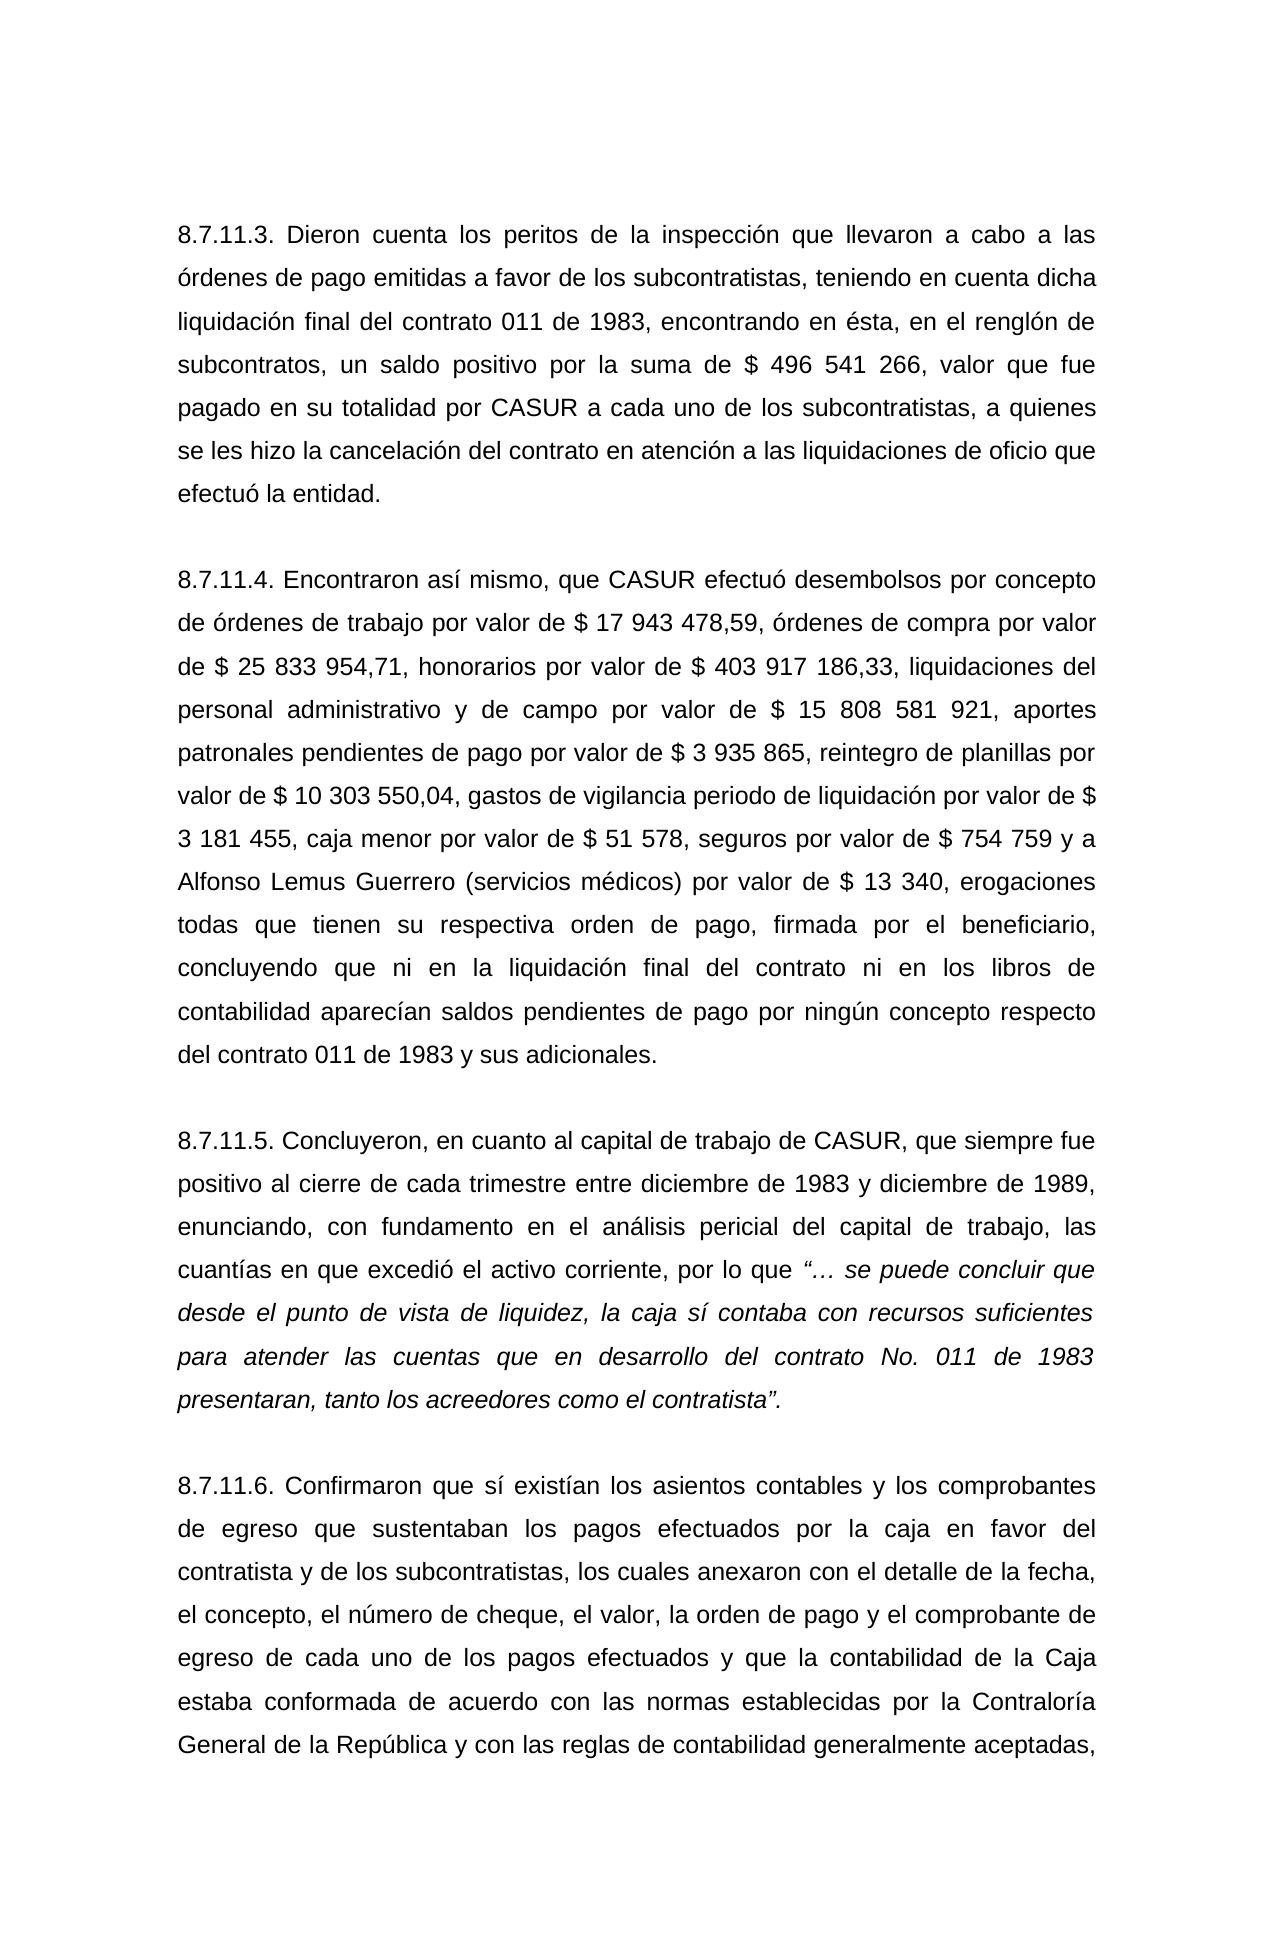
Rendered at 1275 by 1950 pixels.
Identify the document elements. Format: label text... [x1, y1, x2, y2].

text 8.7.11.5. Concluyeron, en cuanto al capital de trabajo de CASUR, que siempre fue positivo al cierre de cada trimestre entre diciembre de 1983 y diciembre de 1989, enunciando, con fundamento en el análisis pericial del capital de trabajo, las cuantías en que excedió el activo corriente, por lo que “… se puede concluir que desde el punto de vista de liquidez, la caja sí contaba con recursos suficientes para atender las cuentas que en desarrollo del contrato No. 011 de 1983 presentaran, tanto los acreedores como el contratista”. [177, 1126, 1098, 1413]
text 8.7.11.3. Dieron cuenta los peritos de la inspección que llevaron a cabo a las órdenes de pago emitidas a favor de los subcontratistas, teniendo en cuenta dicha liquidación final del contrato 011 de 1983, encontrando en ésta, en el renglón de subcontratos, un saldo positivo por la suma de $ 496 541 266, valor que fue pagado en su totalidad por CASUR a cada uno de los subcontratistas, a quienes se les hizo la cancelación del contrato en atención a las liquidaciones de oficio que efectuó la entidad. [177, 220, 1098, 508]
text 8.7.11.4. Encontraron así mismo, que CASUR efectuó desembolsos por concepto de órdenes de trabajo por valor de $ 17 943 478,59, órdenes de compra por valor de $ 25 833 954,71, honorarios por valor de $ 403 917 186,33, liquidaciones del personal administrativo y de campo por valor de $ 15 808 581 921, aportes patronales pendientes de pago por valor de $ 3 935 865, reintegro de planillas por valor de $ 10 303 550,04, gastos de vigilancia periodo de liquidación por valor de $ 3 181 455, caja menor por valor de $ 51 578, seguros por valor de $ 754 759 y a Alfonso Lemus Guerrero (servicios médicos) por valor de $ 13 340, erogaciones todas que tienen su respectiva orden de pago, firmada por el beneficiario, concluyendo que ni en la liquidación final del contrato ni en los libros de contabilidad aparecían saldos pendientes de pago por ningún concepto respecto del contrato 011 de 1983 y sus adicionales. [177, 565, 1098, 1068]
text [177, 1471, 1098, 1758]
